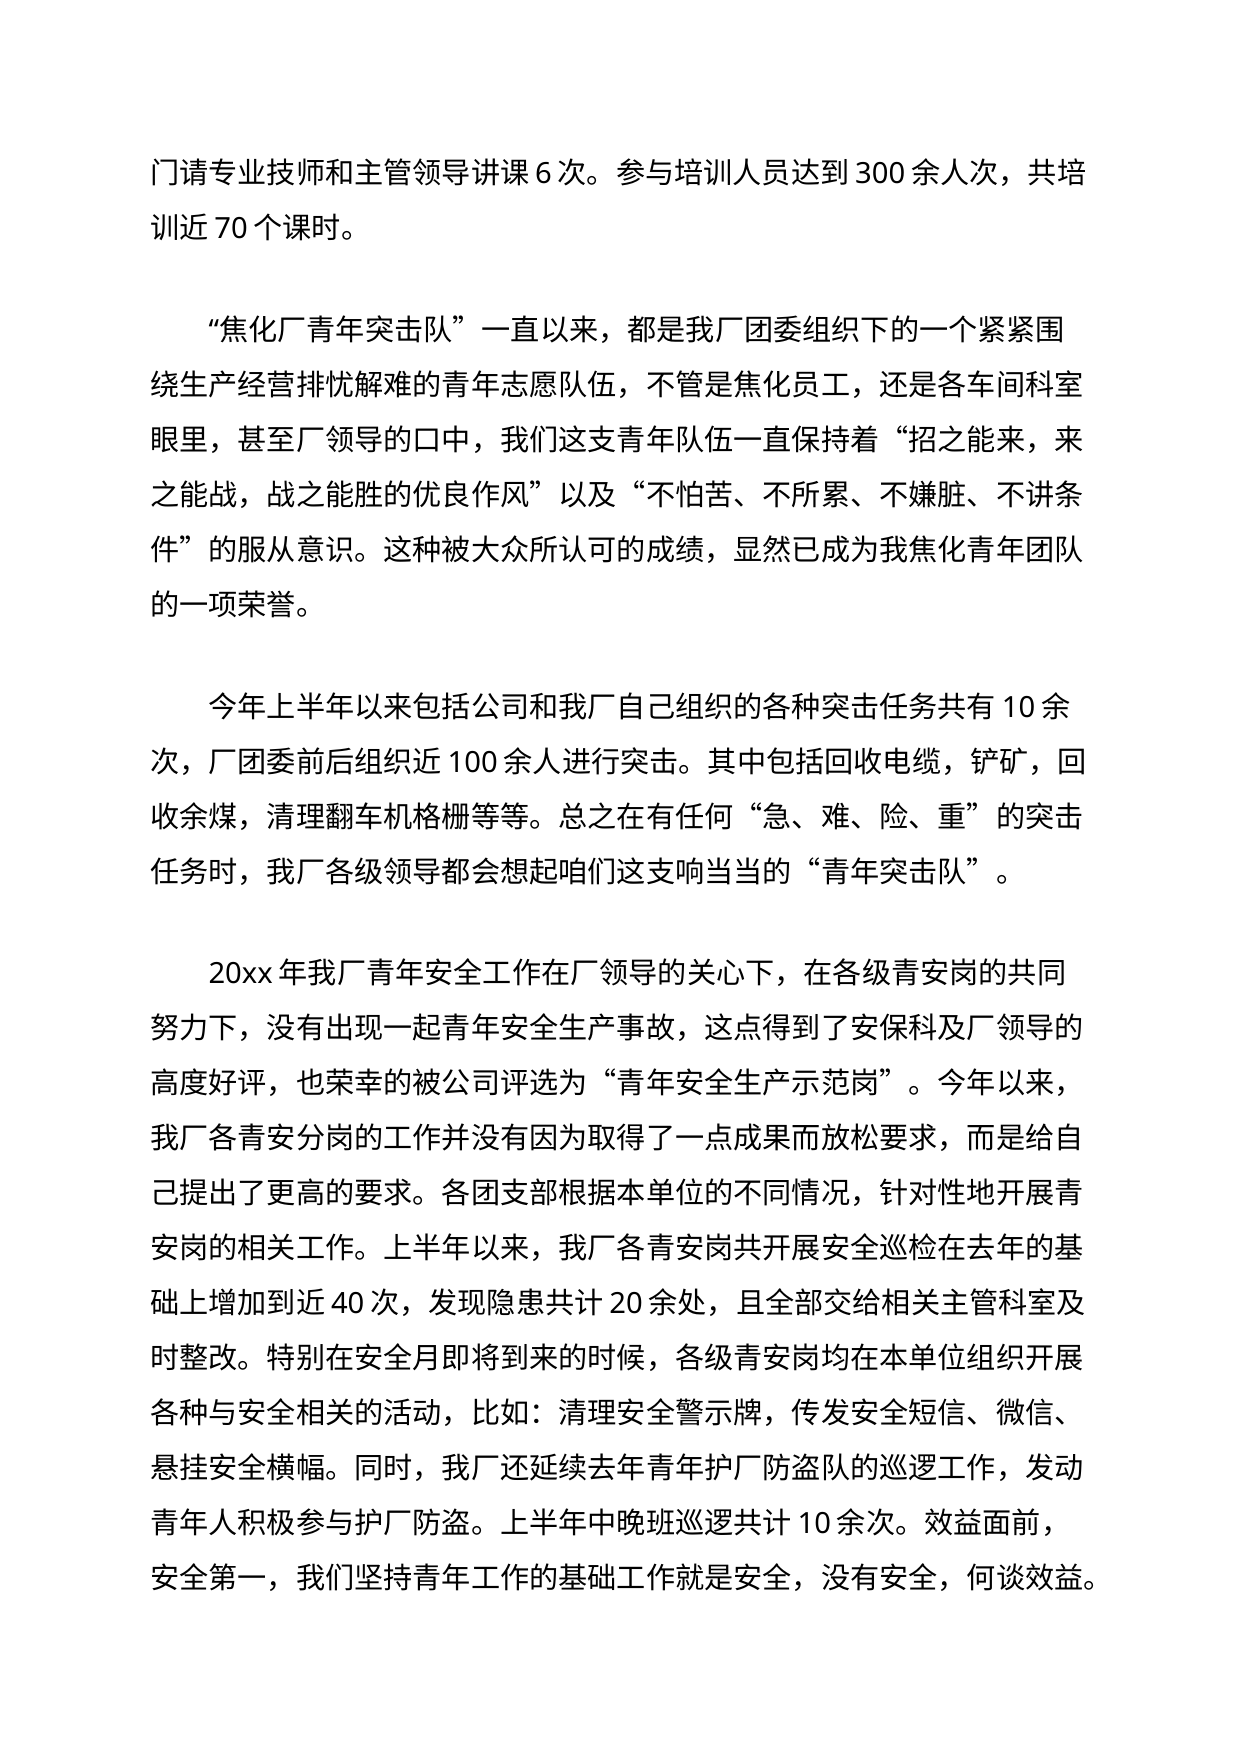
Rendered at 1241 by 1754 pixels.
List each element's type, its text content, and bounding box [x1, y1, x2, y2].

text “焦化厂青年突击队”一直以来，都是我厂团委组织下的一个紧紧围绕生产经营排忧解难的青年志愿队伍，不管是焦化员工，还是各车间科室眼里，甚至厂领导的口中，我们这支青年队伍一直保持着“招之能来，来之能战，战之能胜的优良作风”以及“不怕苦、不所累、不嫌脏、不讲条件”的服从意识。这种被大众所认可的成绩，显然已成为我焦化青年团队的一项荣誉。 [150, 307, 1090, 624]
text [150, 950, 1090, 1596]
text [150, 150, 1090, 247]
text 今年上半年以来包括公司和我厂自己组织的各种突击任务共有10余次，厂团委前后组织近100余人进行突击。其中包括回收电缆，铲矿，回收余煤，清理翻车机格栅等等。总之在有任何“急、难、险、重”的突击任务时，我厂各级领导都会想起咱们这支响当当的“青年突击队”。 [150, 683, 1090, 891]
